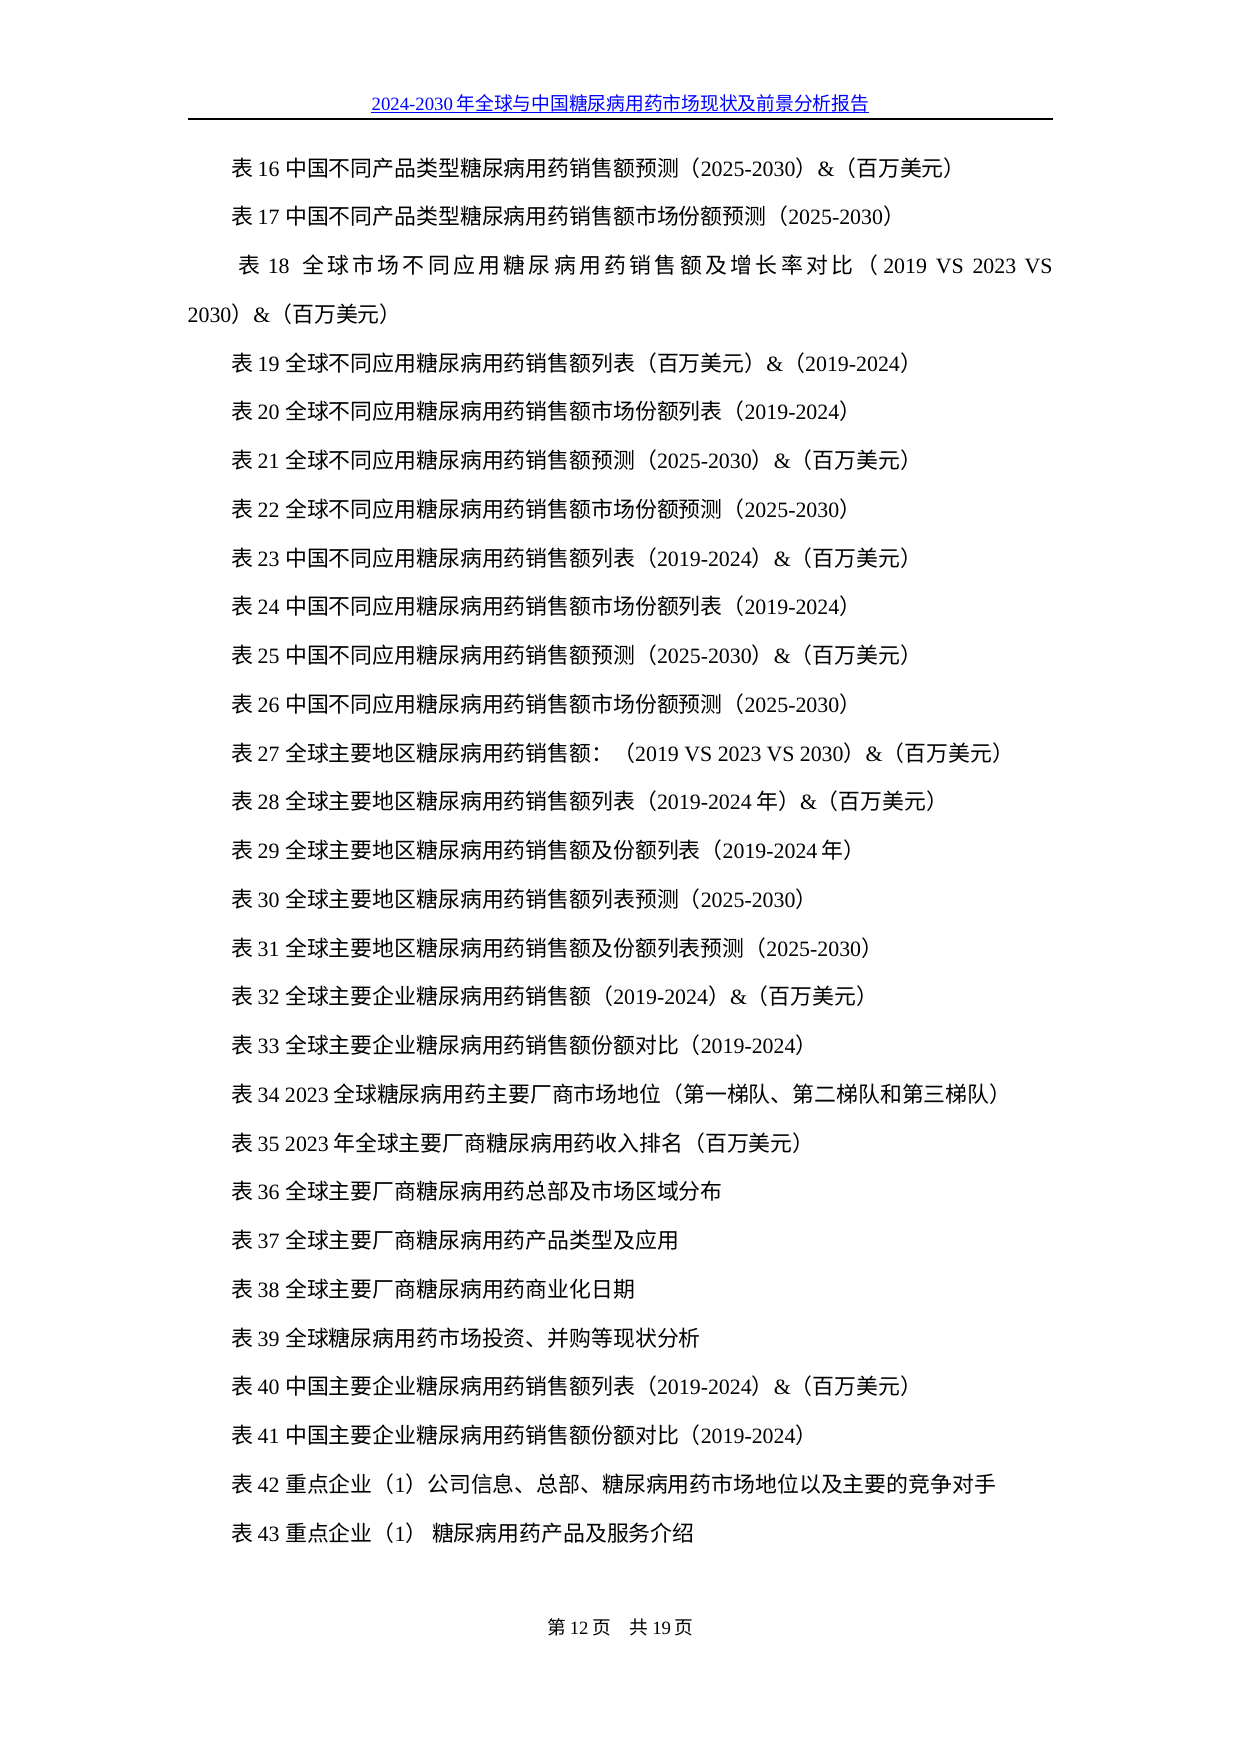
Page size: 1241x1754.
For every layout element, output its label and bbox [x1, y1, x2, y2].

text [187, 150, 1053, 1548]
